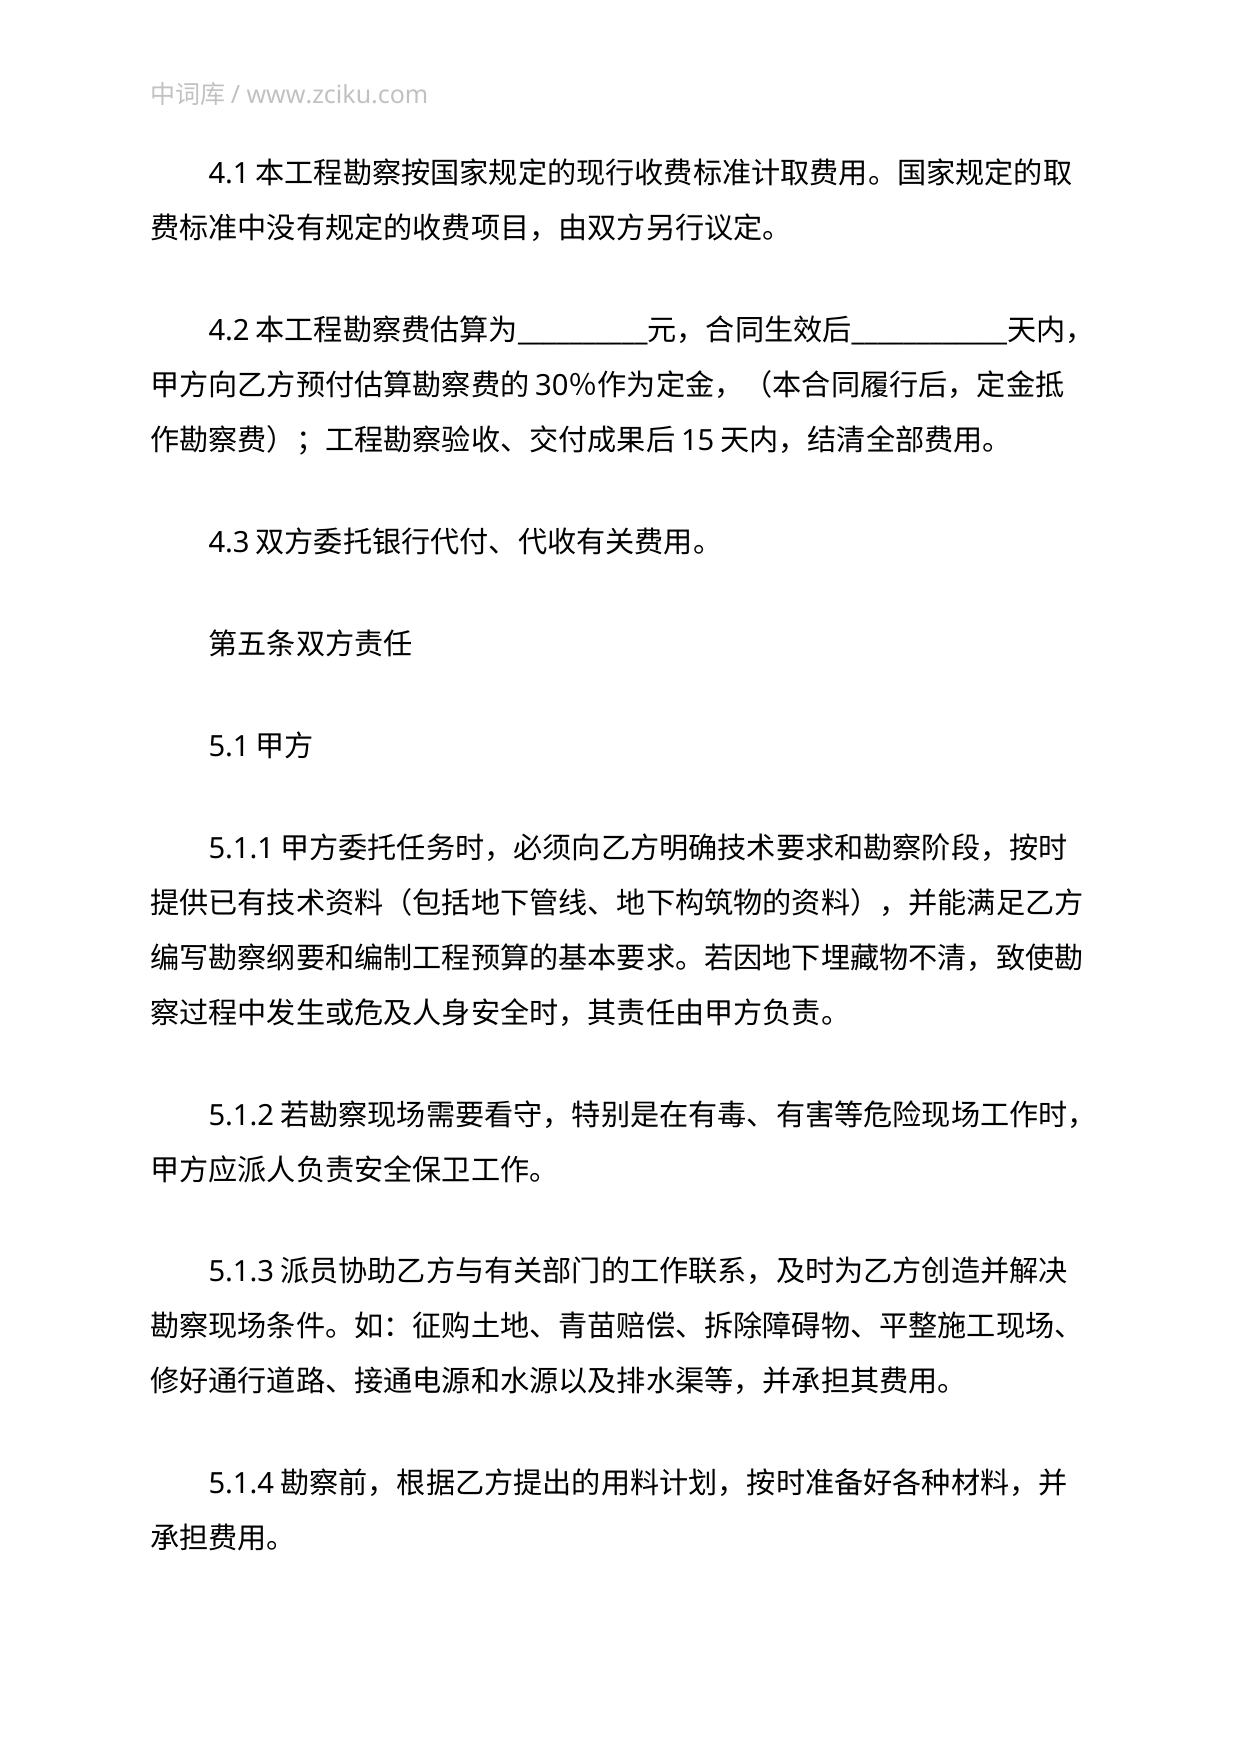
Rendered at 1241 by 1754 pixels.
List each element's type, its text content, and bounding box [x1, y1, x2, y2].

text 第五条双方责任 [150, 621, 1090, 663]
text 5.1甲方 [150, 722, 1090, 765]
text 5.1.1甲方委托任务时，必须向乙方明确技术要求和勘察阶段，按时提供已有技术资料（包括地下管线、地下构筑物的资料），并能满足乙方编写勘察纲要和编制工程预算的基本要求。若因地下埋藏物不清，致使勘察过程中发生或危及人身安全时，其责任由甲方负责。 [150, 824, 1090, 1032]
text 5.1.2若勘察现场需要看守，特别是在有毒、有害等危险现场工作时，甲方应派人负责安全保卫工作。 [150, 1091, 1090, 1188]
text 4.1本工程勘察按国家规定的现行收费标准计取费用。国家规定的取费标准中没有规定的收费项目，由双方另行议定。 [150, 150, 1090, 247]
text 4.2本工程勘察费估算为__________元，合同生效后____________天内，甲方向乙方预付估算勘察费的30％作为定金，（本合同履行后，定金抵作勘察费）；工程勘察验收、交付成果后15天内，结清全部费用。 [150, 307, 1090, 459]
text 4.3双方委托银行代付、代收有关费用。 [150, 519, 1090, 561]
text 5.1.4勘察前，根据乙方提出的用料计划，按时准备好各种材料，并承担费用。 [150, 1459, 1090, 1557]
text 5.1.3派员协助乙方与有关部门的工作联系，及时为乙方创造并解决勘察现场条件。如：征购土地、青苗赔偿、拆除障碍物、平整施工现场、修好通行道路、接通电源和水源以及排水渠等，并承担其费用。 [150, 1248, 1090, 1400]
